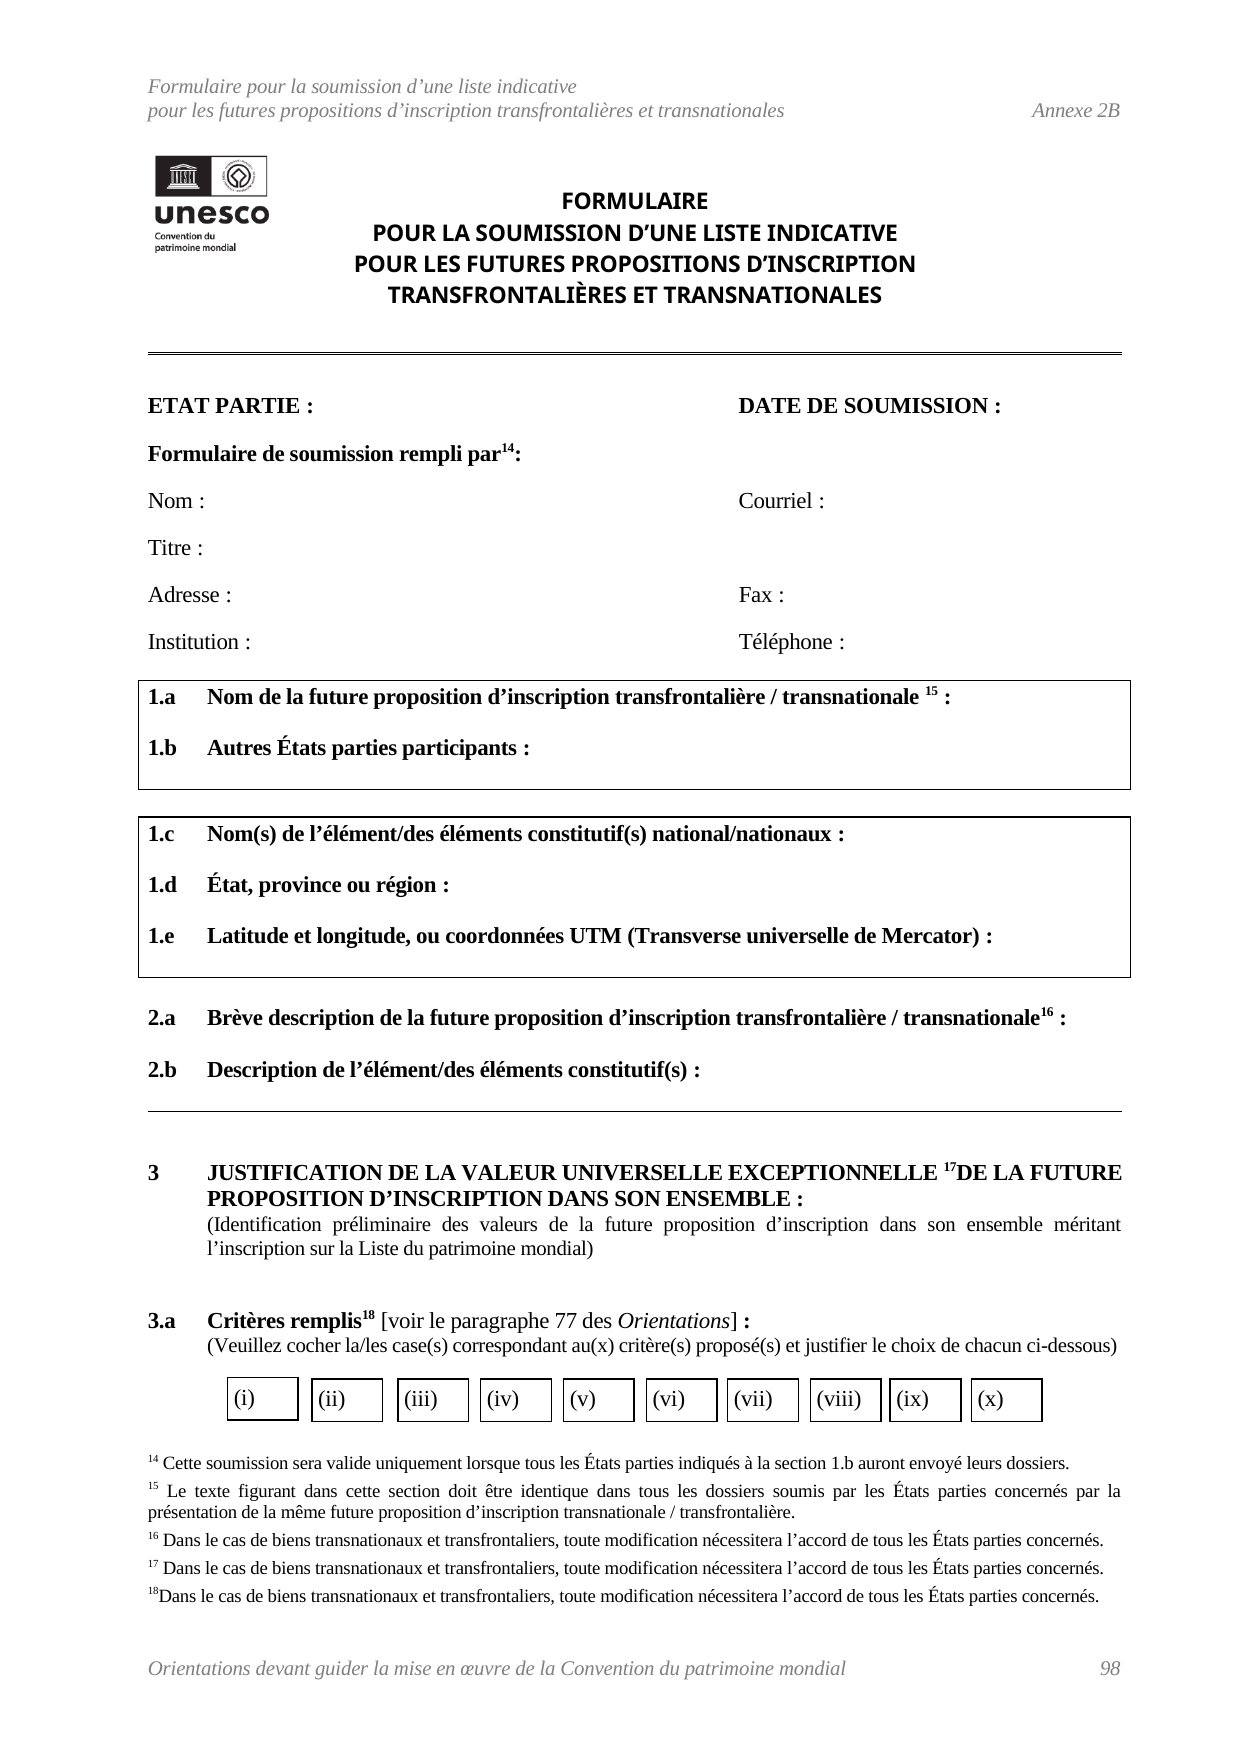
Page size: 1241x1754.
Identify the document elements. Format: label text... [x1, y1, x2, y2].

text 1.b Autres États parties participants : [139, 731, 1130, 761]
text 2.b Description de l’élément/des éléments constitutif(s) : [148, 1056, 1122, 1082]
text 1.c Nom(s) de l’élément/des éléments constitutif(s) national/nationaux : [139, 818, 1130, 846]
text Nom : Courriel : [148, 487, 1122, 513]
text Institution : Téléphone : [148, 628, 1122, 655]
text 3 JUSTIFICATION DE LA VALEUR UNIVERSELLE EXCEPTIONNELLE DE LA FUTURE PROPOSITION D’INSCRIPTION DANS SON ENSEMBLE : (Identification préliminaire des valeurs de la future proposition d’inscription dans son ensemble méritant l’inscription sur la Liste du patrimoine mondial) [148, 1159, 1122, 1260]
text Adresse : Fax : [148, 581, 1122, 608]
text 1.a Nom de la future proposition d’inscription transfrontalière / transnationale : [139, 681, 1130, 709]
text ETAT PARTIE : DATE DE SOUMISSION : [148, 392, 1122, 419]
text Titre : [148, 534, 1122, 560]
text 3.a Critères remplis [voir le paragraphe 77 des Orientations] : (Veuillez cocher la/les case(s) correspondant au(x) critère(s) proposé(s) et justifier le choix de chacun ci-dessous) [148, 1307, 1122, 1357]
text 1.d État, province ou région : [139, 868, 1130, 897]
text Formulaire de soumission rempli par: [148, 440, 1122, 466]
text 2.a Brève description de la future proposition d’inscription transfrontalière / transnationale : [148, 1004, 1122, 1031]
text 1.e Latitude et longitude, ou coordonnées UTM (Transverse universelle de Mercator) : [139, 919, 1130, 949]
subtitle Formulaire pour la soumission d’une liste indicative pour les futures propositions d’inscription transfrontalières et transnationales [148, 185, 1122, 352]
picture [147, 147, 274, 253]
